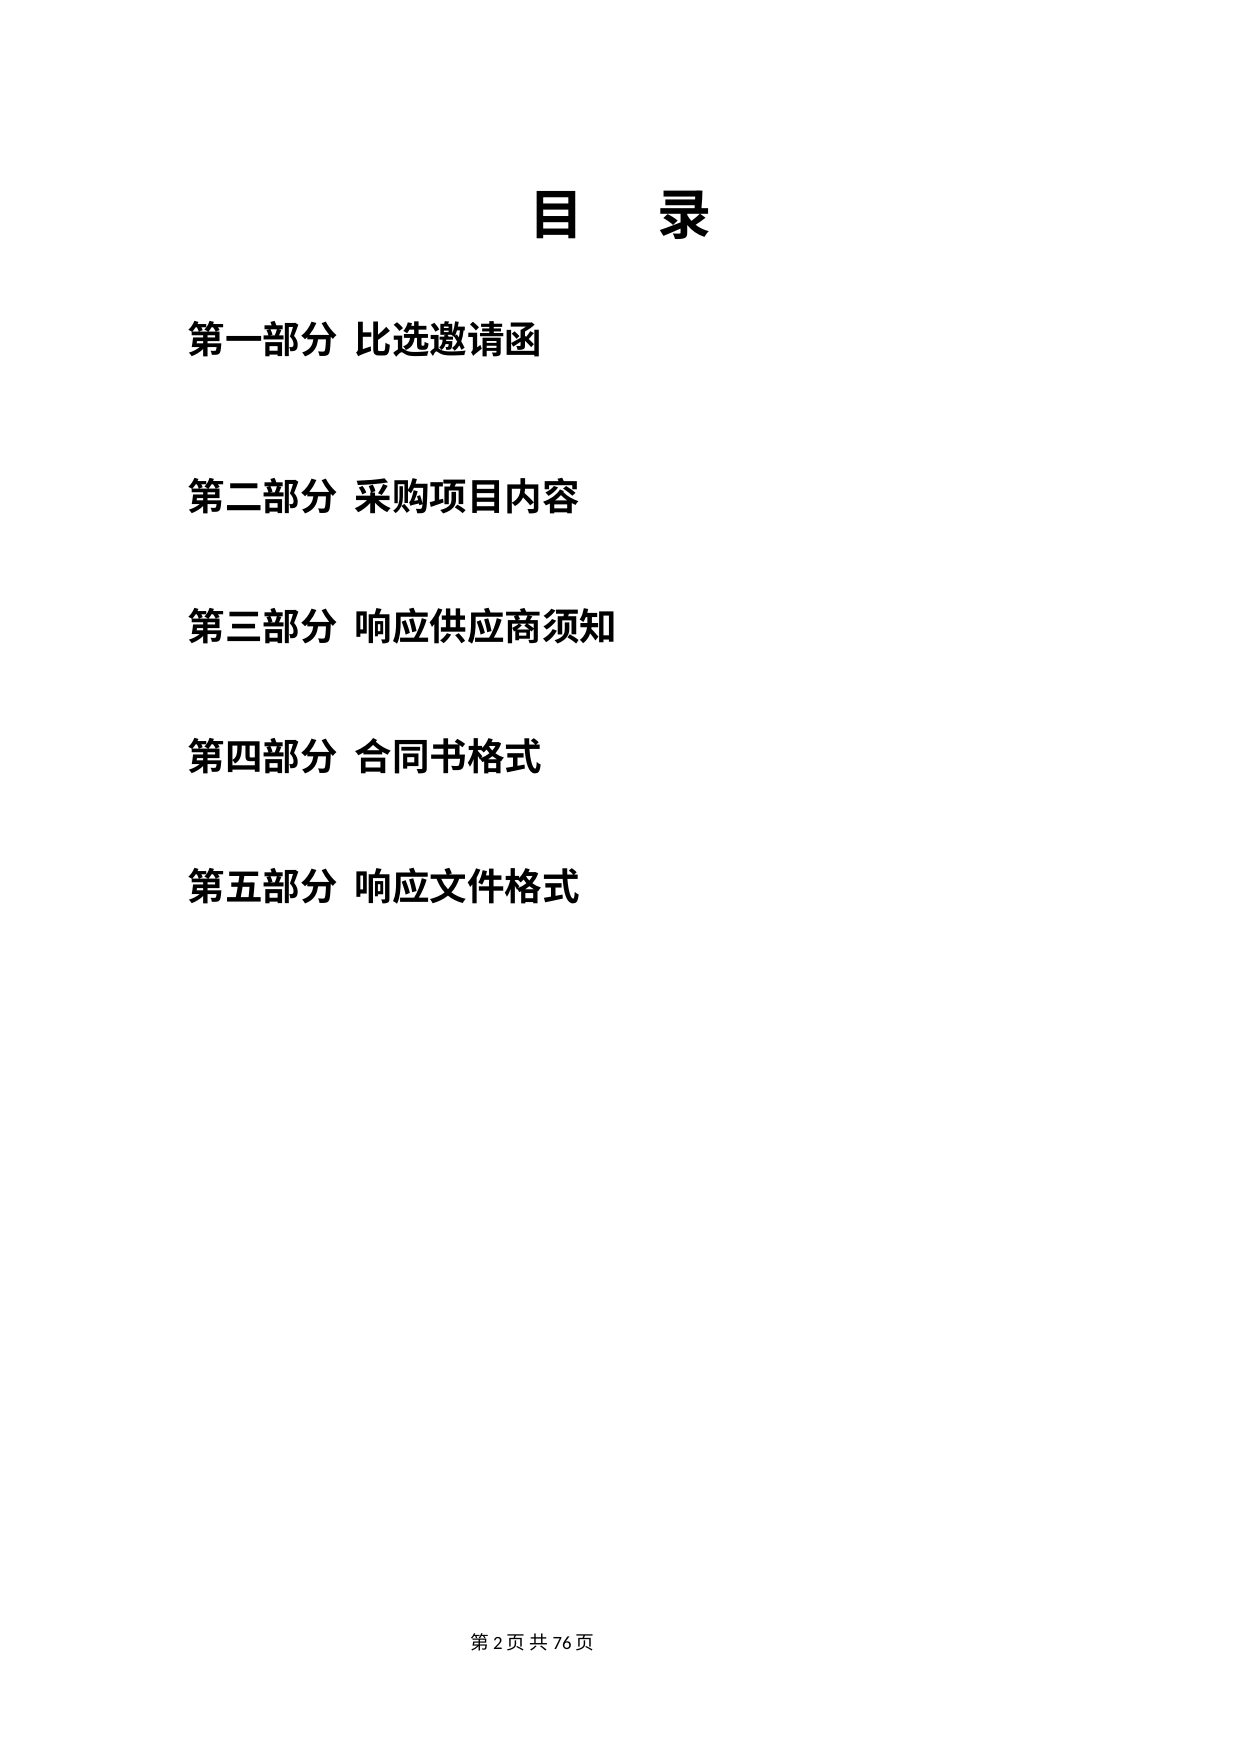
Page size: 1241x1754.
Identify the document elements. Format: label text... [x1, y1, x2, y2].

text 第一部分 比选邀请函 [187, 304, 1053, 369]
text 第二部分 采购项目内容 [187, 462, 1053, 527]
text 第三部分 响应供应商须知 [187, 592, 1053, 657]
text 目 录 [187, 162, 1053, 259]
text 第四部分 合同书格式 [187, 722, 1053, 787]
text 第五部分 响应文件格式 [187, 852, 1053, 917]
